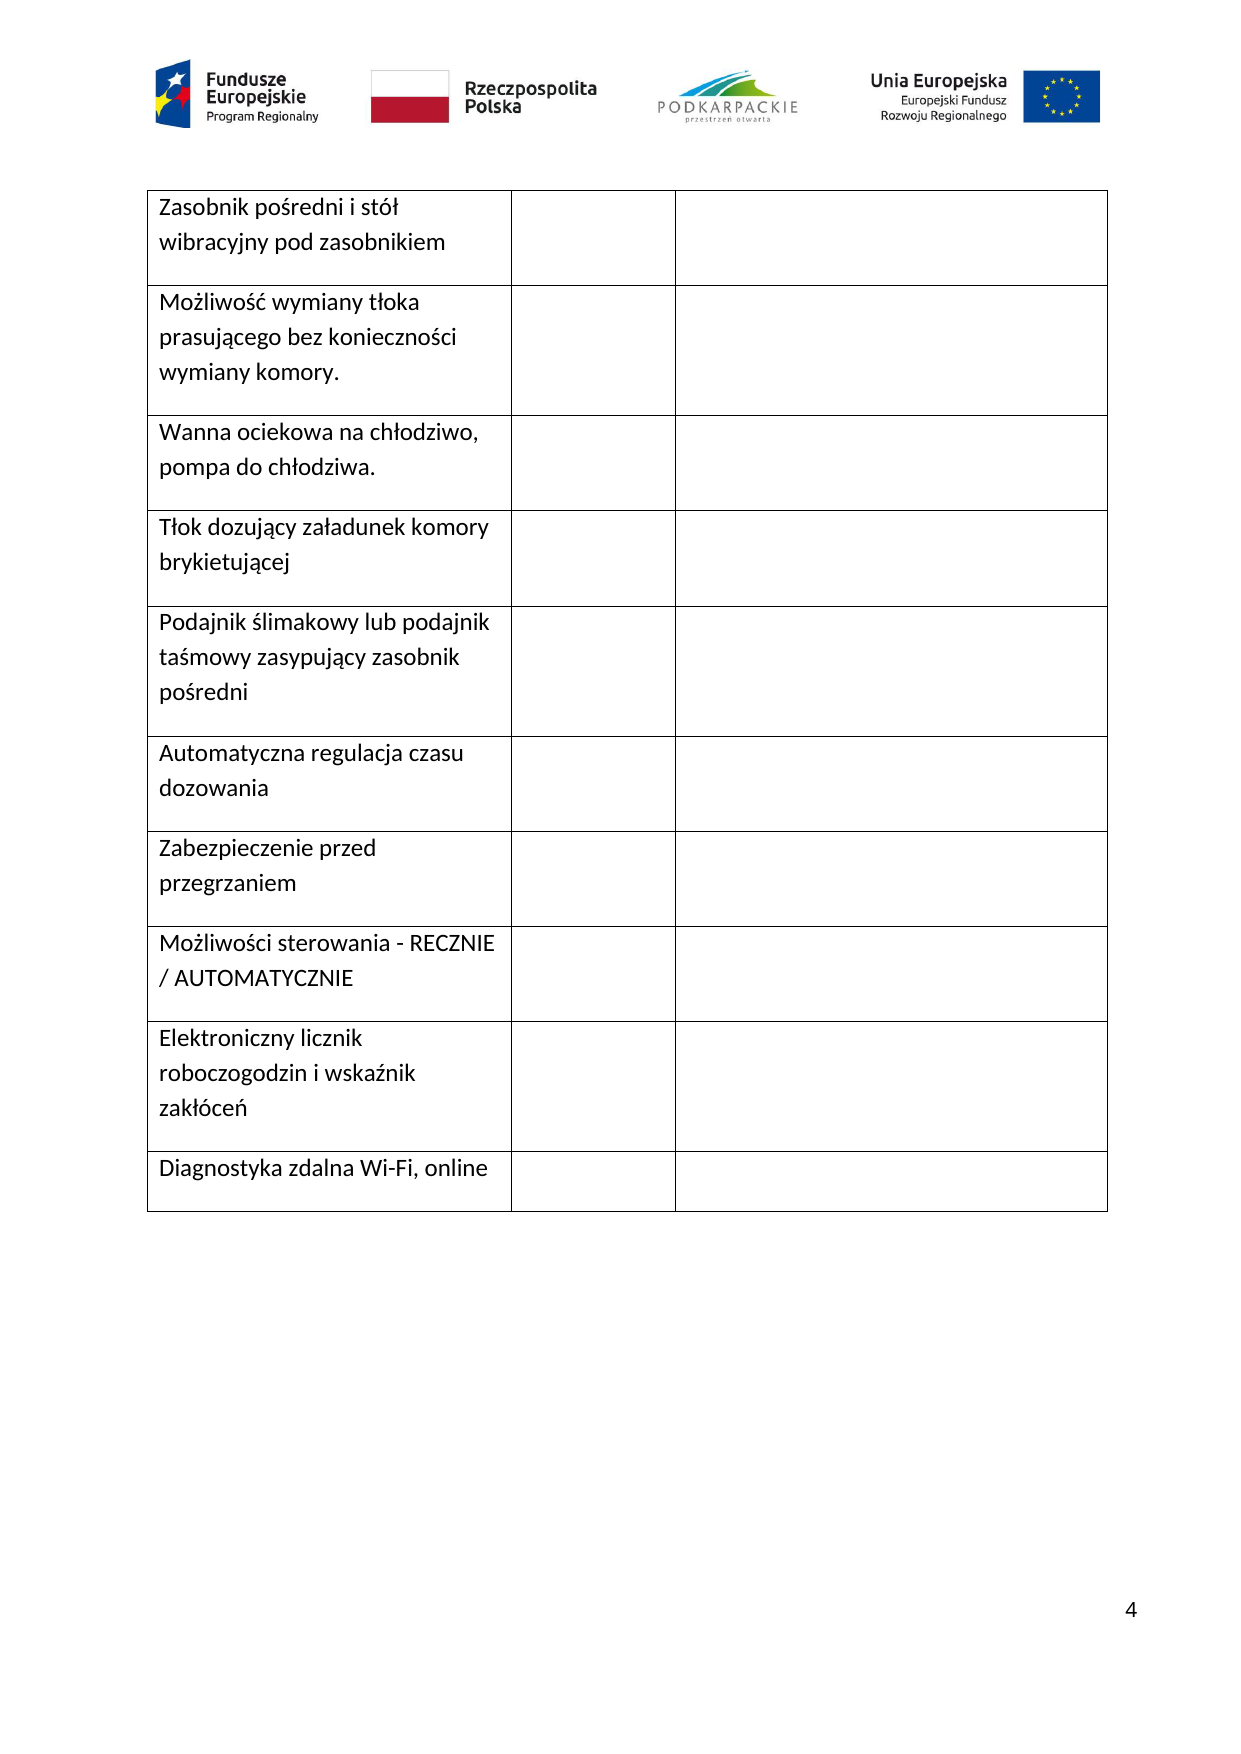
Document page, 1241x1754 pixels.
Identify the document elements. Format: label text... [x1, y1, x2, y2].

table_cell [512, 191, 675, 285]
table_cell [676, 737, 1107, 831]
table_cell [512, 1022, 675, 1151]
table_cell [676, 511, 1107, 606]
table_cell Wanna ociekowa na chłodziwo, pompa do chłodziwa. [148, 416, 511, 510]
table_cell [676, 607, 1107, 736]
table_cell [512, 286, 675, 415]
table_cell Automatyczna regulacja czasu dozowania [148, 737, 511, 831]
table_cell Możliwości sterowania - RECZNIE / AUTOMATYCZNIE [148, 927, 511, 1021]
table_cell [676, 1152, 1107, 1211]
table_cell [676, 286, 1107, 415]
table_cell [676, 832, 1107, 926]
table_cell Diagnostyka zdalna Wi-Fi, online [148, 1152, 511, 1211]
table_cell [512, 1152, 675, 1211]
table_cell [676, 191, 1107, 285]
table_cell [512, 832, 675, 926]
table_cell Zasobnik pośredni i stół wibracyjny pod zasobnikiem [148, 191, 511, 285]
table_cell Podajnik ślimakowy lub podajnik taśmowy zasypujący zasobnik pośredni [148, 607, 511, 736]
table_cell Możliwość wymiany tłoka prasującego bez konieczności wymiany komory. [148, 286, 511, 415]
table_cell [512, 607, 675, 736]
table_cell [676, 927, 1107, 1021]
table_cell [676, 1022, 1107, 1151]
table_cell [676, 416, 1107, 510]
table_cell Elektroniczny licznik roboczogodzin i wskaźnik zakłóceń [148, 1022, 511, 1151]
table_cell Zabezpieczenie przed przegrzaniem [148, 832, 511, 926]
table_cell [512, 511, 675, 606]
table_cell Tłok dozujący załadunek komory brykietującej [148, 511, 511, 606]
table_cell [512, 737, 675, 831]
table_cell [512, 416, 675, 510]
table_cell [512, 927, 675, 1021]
